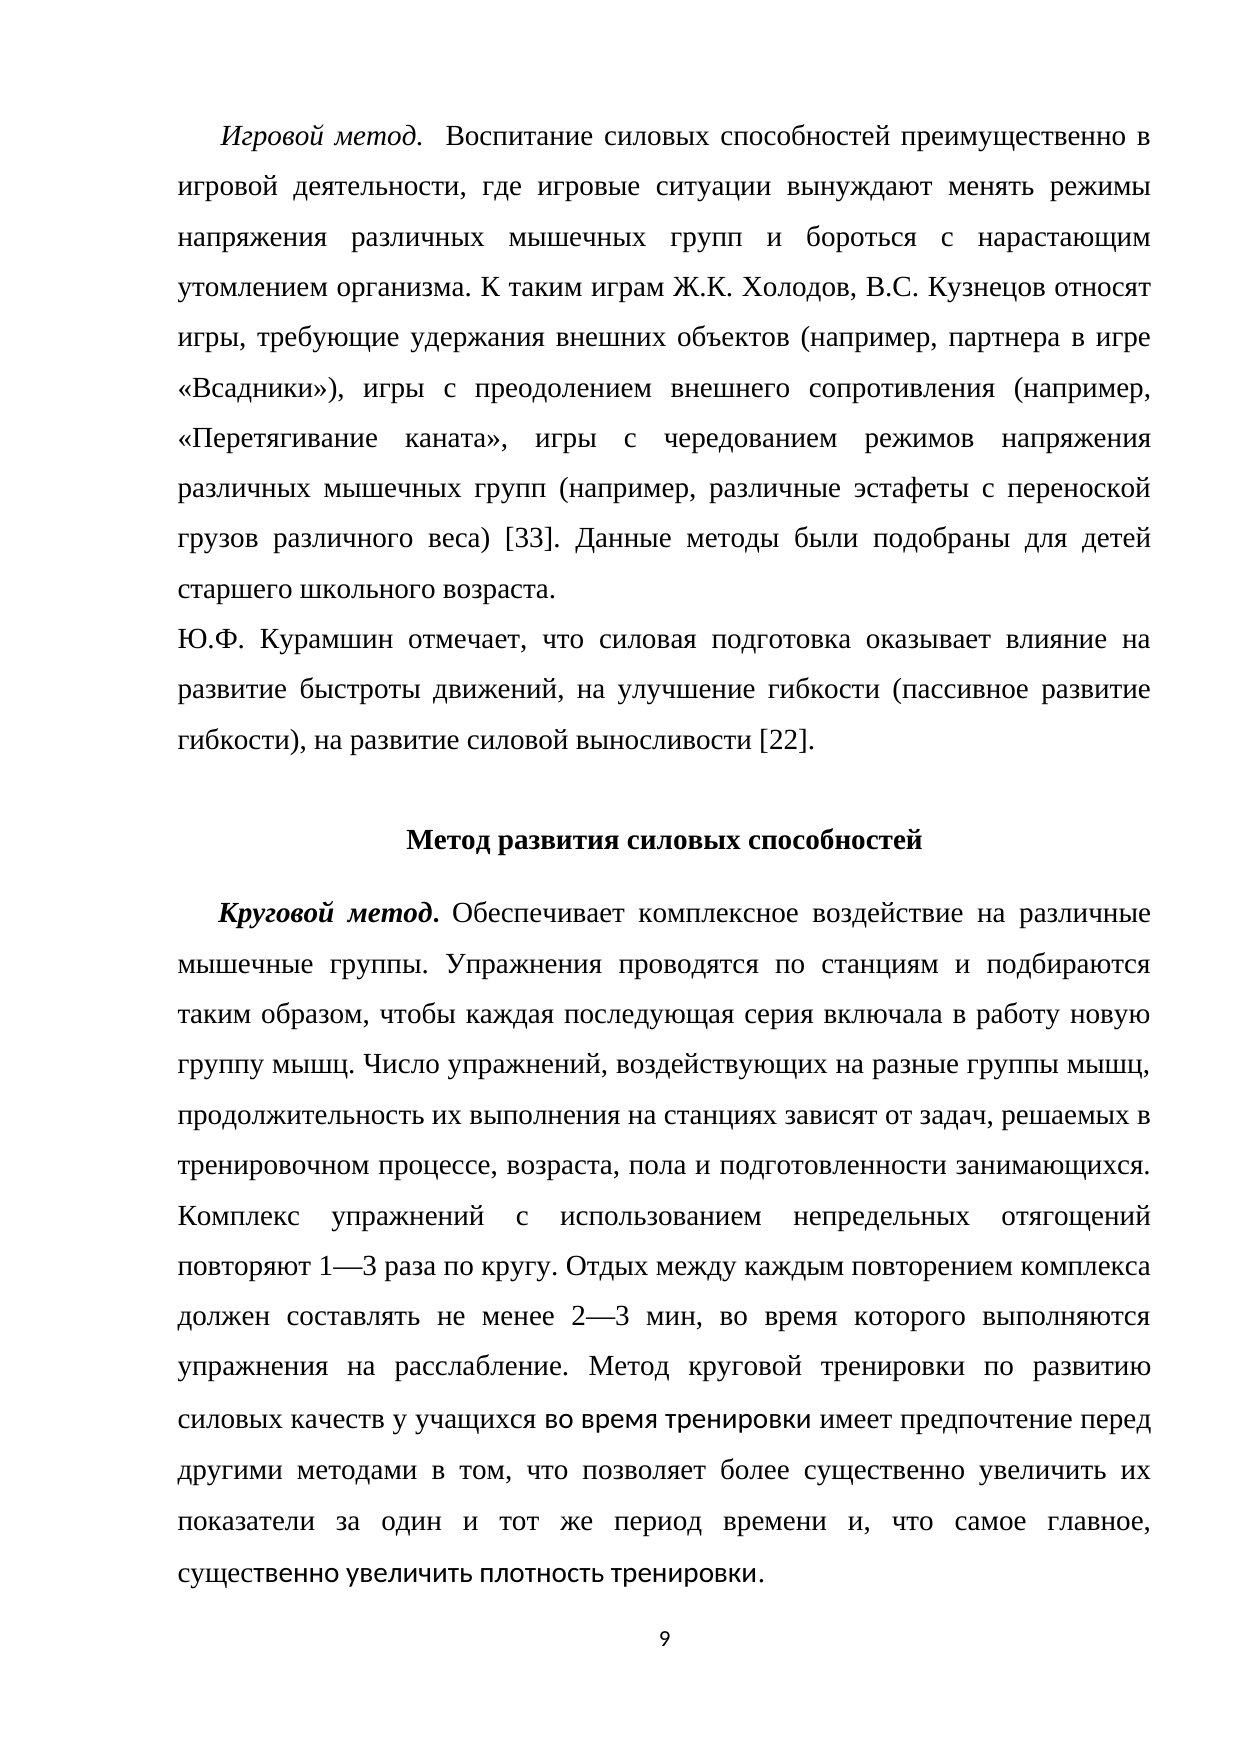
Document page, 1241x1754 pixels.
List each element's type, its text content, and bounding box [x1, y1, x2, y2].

text Круговой метод. Обеспечивает комплексное воздействие на различные мышечные группы. Упражнения проводятся по станциям и подбираются таким образом, чтобы каждая последующая серия включала в работу новую группу мышц. Число упражнений, воздействующих на разные группы мышц, продолжительность их выполнения на станциях зависят от задач, решаемых в тренировочном процессе, возраста, пола и подготовленности занимающихся. Комплекс упражнений с использованием непредельных отягощений повторяют 1—3 раза по кругу. Отдых между каждым повторением комплекса должен составлять не менее 2—3 мин, во время которого выполняются упражнения на расслабление. Метод круговой тренировки по развитию силовых качеств у учащихся во время тренировки имеет предпочтение перед другими методами в том, что позволяет более существенно увеличить их показатели за один и тот же период времени и, что самое главное, существенно увеличить плотность тренировки. [177, 894, 1152, 1589]
text Метод развития силовых способностей [177, 822, 1152, 856]
list Ю.Ф. Курамшин отмечает, что силовая подготовка оказывает влияние на развитие быстроты движений, на улучшение гибкости (пассивное развитие гибкости), на развитие силовой выносливости [22]. [177, 621, 1152, 755]
list Игровой метод. Воспитание силовых способностей преимущественно в игровой деятельности, где игровые ситуации вынуждают менять режимы напряжения различных мышечных групп и бороться с нарастающим утомлением организма. К таким играм Ж.К. Холодов, B.C. Кузнецов относят игры, требующие удержания внешних объектов (например, партнера в игре «Всадники»), игры с преодолением внешнего сопротивления (например, «Перетягивание каната», игры с чередованием режимов напряжения различных мышечных групп (например, различные эстафеты с переноской грузов различного веса) [33]. Данные методы были подобраны для детей старшего школьного возраста. [177, 118, 1152, 604]
